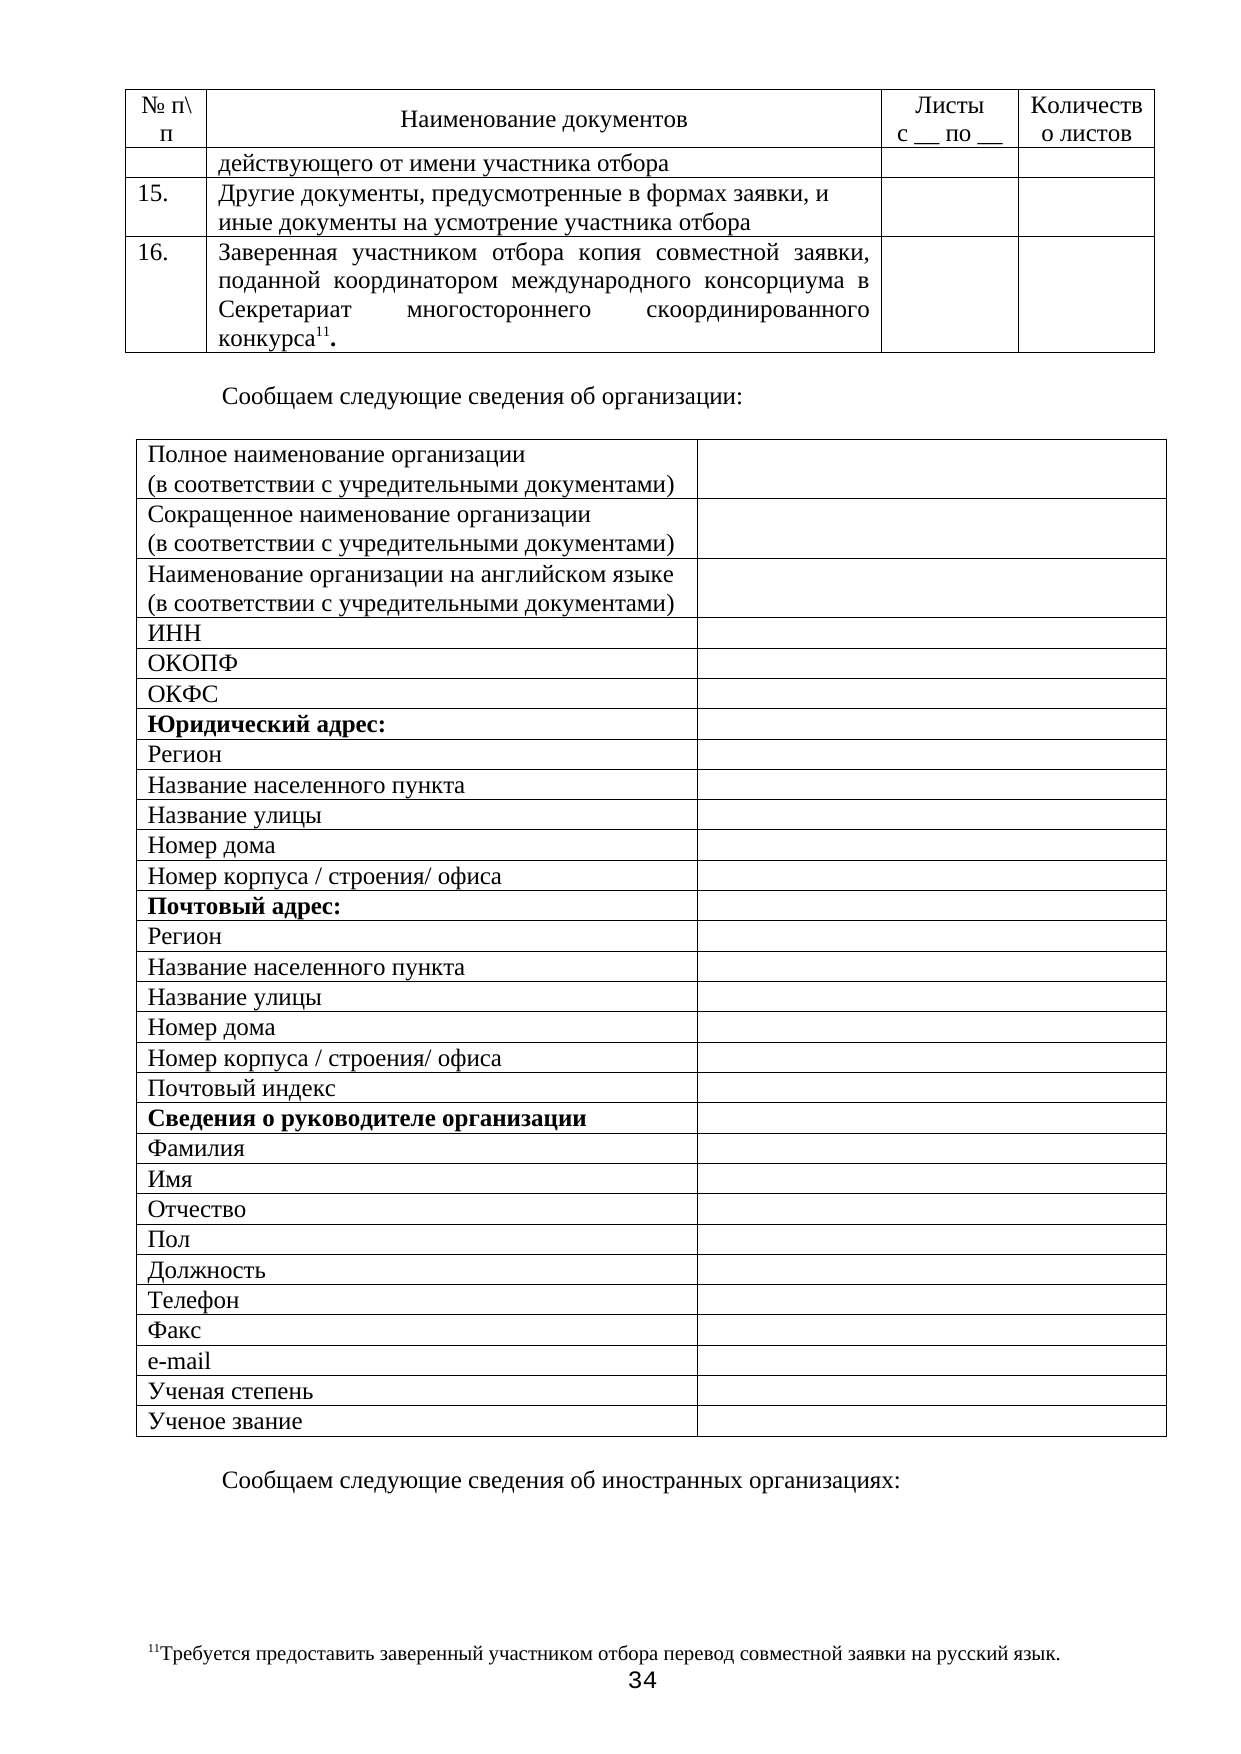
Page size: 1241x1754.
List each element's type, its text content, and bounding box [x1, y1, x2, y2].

table_cell Другие документы, предусмотренные в формах заявки, и иные документы на усмотрение участника отбора [207, 178, 881, 236]
table_cell [698, 1164, 1166, 1193]
table_cell [698, 618, 1166, 647]
table_cell [698, 1315, 1166, 1345]
table_header [698, 440, 1166, 498]
table_cell [698, 1134, 1166, 1163]
table_cell [126, 237, 206, 352]
table_cell [698, 559, 1166, 617]
table_cell [698, 649, 1166, 678]
table_cell Фамилия [137, 1134, 697, 1163]
table_cell [698, 891, 1166, 920]
table_cell Факс [137, 1315, 697, 1345]
table_cell Ученая степень [137, 1376, 697, 1405]
table_header Полное наименование организации (в соответствии с учредительными документами) [137, 440, 697, 498]
table_cell Имя [137, 1164, 697, 1193]
table_cell [698, 1194, 1166, 1223]
table_cell [698, 861, 1166, 890]
table_cell ИНН [137, 618, 697, 647]
table_cell [698, 1285, 1166, 1314]
table_cell Название улицы [137, 982, 697, 1011]
table_cell [698, 679, 1166, 708]
table_header Листы с __ по __ [882, 90, 1018, 147]
table_cell [698, 1406, 1166, 1436]
table_cell [1019, 178, 1154, 236]
table_cell Телефон [137, 1285, 697, 1314]
table_cell [698, 1346, 1166, 1375]
table_cell Регион [137, 740, 697, 769]
table_cell [698, 1376, 1166, 1405]
table_cell [882, 237, 1018, 352]
table_cell Пол [137, 1225, 697, 1254]
table_cell Название населенного пункта [137, 770, 697, 799]
table_cell Юридический адрес: [137, 709, 697, 738]
table_cell Название улицы [137, 800, 697, 829]
table_cell [698, 1225, 1166, 1254]
text Сообщаем следующие сведения об организации: [148, 381, 1137, 410]
table_cell Почтовый адрес: [137, 891, 697, 920]
table_cell [698, 709, 1166, 738]
table_cell Название населенного пункта [137, 952, 697, 981]
table_cell Номер корпуса / строения/ офиса [137, 861, 697, 890]
table_cell Почтовый индекс [137, 1073, 697, 1102]
table_cell Отчество [137, 1194, 697, 1223]
table_cell [698, 1073, 1166, 1102]
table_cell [207, 148, 881, 177]
table_cell Ученое звание [137, 1406, 697, 1436]
table_cell Сведения о руководителе организации [137, 1103, 697, 1132]
table_cell Номер дома [137, 830, 697, 860]
table_cell Регион [137, 921, 697, 951]
table_cell [698, 740, 1166, 769]
table_cell [698, 1255, 1166, 1284]
table_cell [698, 1043, 1166, 1072]
table_cell Заверенная участником отбора копия совместной заявки, поданной координатором международного консорциума в Секретариат многостороннего скоординированного конкурса. [207, 237, 881, 352]
table_cell [1019, 148, 1154, 177]
table_cell [698, 770, 1166, 799]
table_header Количество листов [1019, 90, 1154, 147]
table_header № п\п [126, 90, 206, 147]
table_cell [1019, 237, 1154, 352]
table_cell ОКФС [137, 679, 697, 708]
table_header Наименование документов [207, 90, 881, 147]
table_cell Наименование организации на английском языке (в соответствии с учредительными документами) [137, 559, 697, 617]
table_cell [882, 178, 1018, 236]
table_cell ОКОПФ [137, 649, 697, 678]
table_cell [882, 148, 1018, 177]
table_cell [698, 499, 1166, 558]
table_cell e-mail [137, 1346, 697, 1375]
table_cell Сокращенное наименование организации (в соответствии с учредительными документами) [137, 499, 697, 558]
table_cell [698, 982, 1166, 1011]
table_cell [698, 830, 1166, 860]
table_cell [126, 148, 206, 177]
table_cell [698, 1012, 1166, 1042]
table_cell [698, 921, 1166, 951]
table_cell Номер дома [137, 1012, 697, 1042]
table_cell [698, 1103, 1166, 1132]
text Сообщаем следующие сведения об иностранных организациях: [148, 1465, 1137, 1494]
table_cell [698, 952, 1166, 981]
table_cell Номер корпуса / строения/ офиса [137, 1043, 697, 1072]
table_cell [126, 178, 206, 236]
table_cell Должность [137, 1255, 697, 1284]
table_cell [698, 800, 1166, 829]
